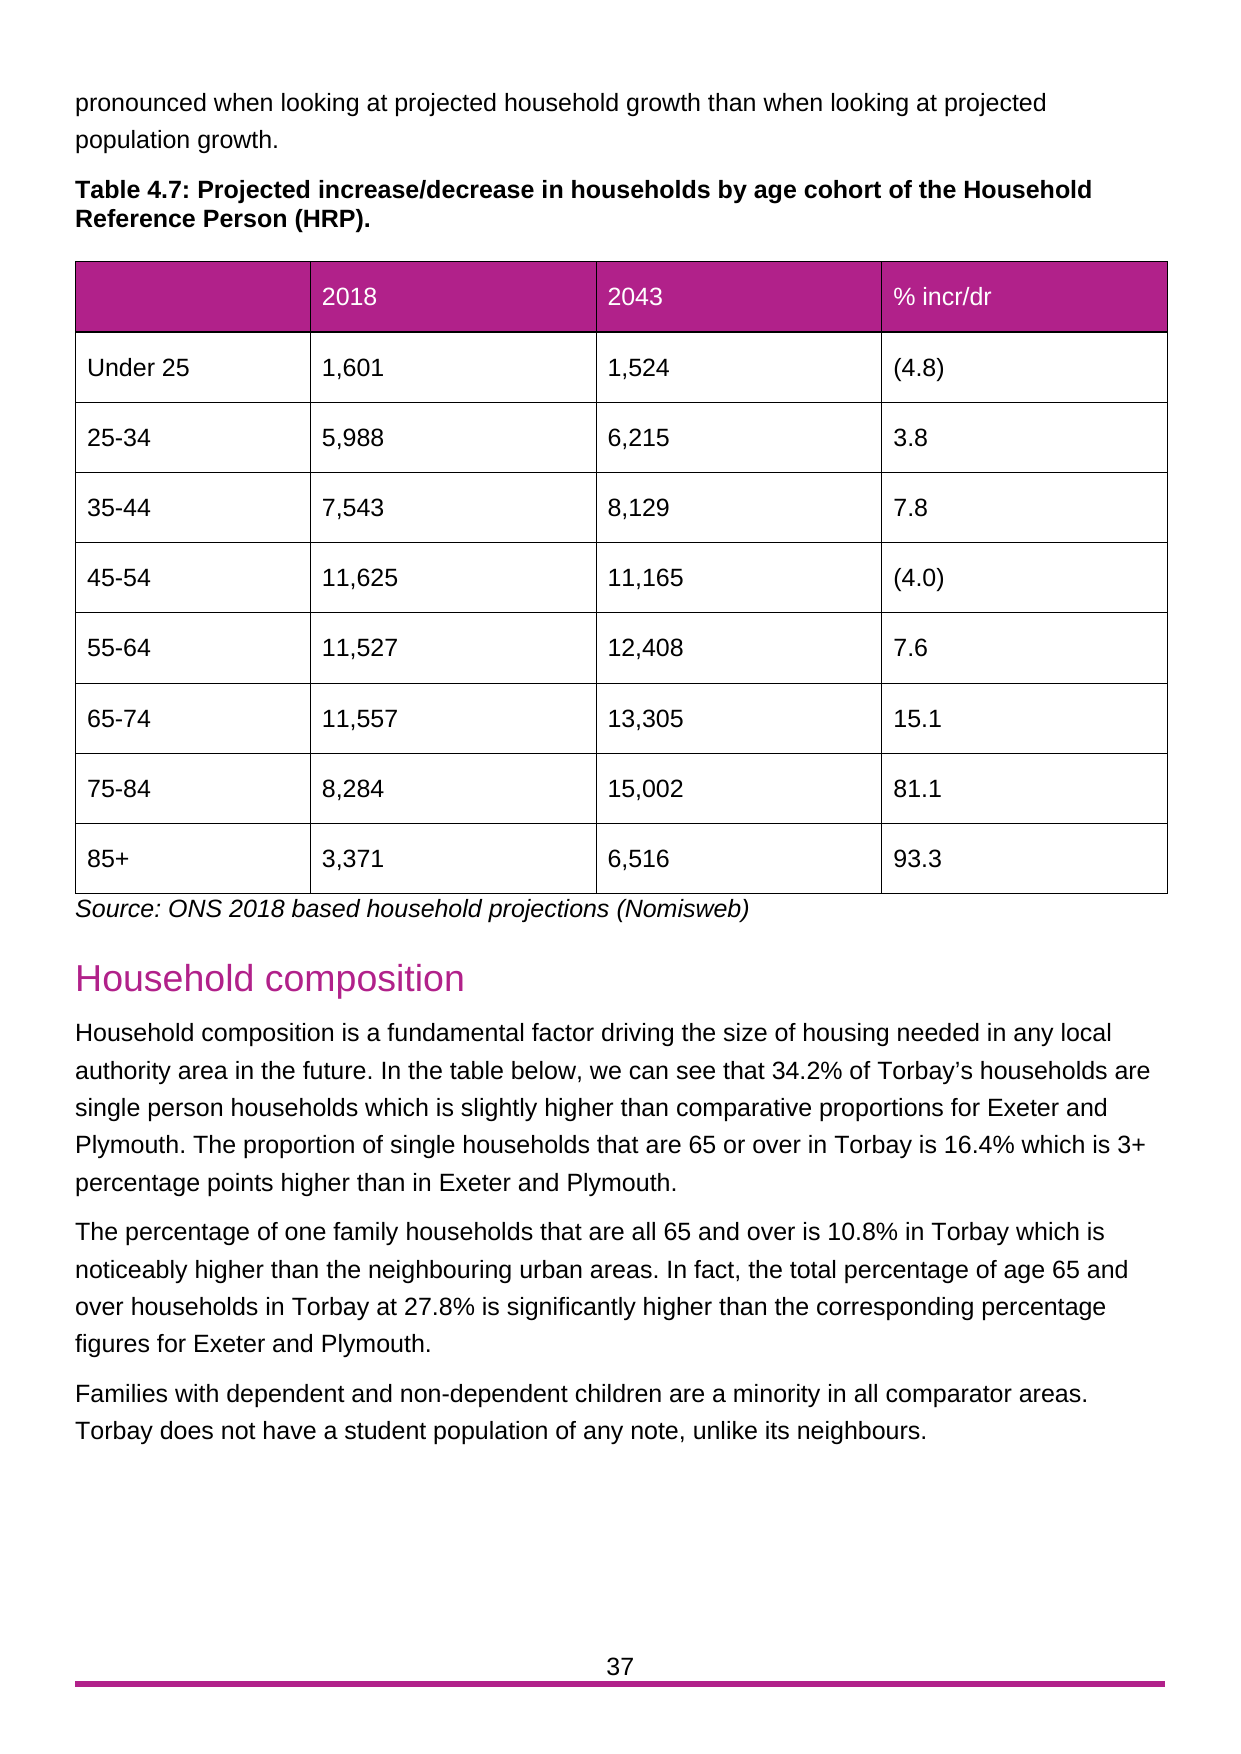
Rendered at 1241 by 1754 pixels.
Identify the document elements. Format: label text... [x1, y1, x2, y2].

table_cell 55-64 [76, 613, 310, 682]
table_cell 45-54 [76, 543, 310, 612]
table_cell 11,527 [311, 613, 596, 682]
text Household composition is a fundamental factor driving the size of housing needed in any local authority area in the future. In the table below, we can see that 34.2% of Torbay’s households are single person households which is slightly higher than comparative proportions for Exeter and Plymouth. The proportion of single households that are 65 or over in Torbay is 16.4% which is 3+ percentage points higher than in Exeter and Plymouth. [75, 1018, 1165, 1196]
table_cell 7.8 [882, 473, 1167, 542]
table_cell 1,601 [311, 333, 596, 402]
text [75, 88, 1165, 154]
table_cell 3,371 [311, 824, 596, 893]
table_cell 7,543 [311, 473, 596, 542]
table_cell 11,165 [597, 543, 881, 612]
text Table 4.7: Projected increase/decrease in households by age cohort of the Household Reference Person (HRP). [75, 175, 1165, 232]
table_cell 81.1 [882, 754, 1167, 823]
table_cell 25-34 [76, 403, 310, 472]
text Source: ONS 2018 based household projections (Nomisweb) [75, 894, 1165, 923]
table_header % incr/dr [882, 262, 1167, 331]
text Families with dependent and non-dependent children are a minority in all comparator areas. Torbay does not have a student population of any note, unlike its neighbours. [75, 1379, 1165, 1445]
table_cell (4.8) [882, 333, 1167, 402]
table_cell 15.1 [882, 684, 1167, 753]
table_cell 65-74 [76, 684, 310, 753]
table_cell 12,408 [597, 613, 881, 682]
table_cell 13,305 [597, 684, 881, 753]
table_cell 6,516 [597, 824, 881, 893]
table_cell (4.0) [882, 543, 1167, 612]
table_cell 3.8 [882, 403, 1167, 472]
table_cell 8,129 [597, 473, 881, 542]
table_header [76, 262, 310, 331]
table_cell 85+ [76, 824, 310, 893]
table_cell 11,625 [311, 543, 596, 612]
table_cell 15,002 [597, 754, 881, 823]
text The percentage of one family households that are all 65 and over is 10.8% in Torbay which is noticeably higher than the neighbouring urban areas. In fact, the total percentage of age 65 and over households in Torbay at 27.8% is significantly higher than the corresponding percentage figures for Exeter and Plymouth. [75, 1217, 1165, 1358]
table_cell 35-44 [76, 473, 310, 542]
table_header 2043 [597, 262, 881, 331]
table_cell 11,557 [311, 684, 596, 753]
table_cell 5,988 [311, 403, 596, 472]
subtitle Household composition [75, 956, 1165, 999]
table_cell Under 25 [76, 333, 310, 402]
table_cell 8,284 [311, 754, 596, 823]
table_header 2018 [311, 262, 596, 331]
table_cell 75-84 [76, 754, 310, 823]
table_cell 93.3 [882, 824, 1167, 893]
table_cell 1,524 [597, 333, 881, 402]
table_cell 7.6 [882, 613, 1167, 682]
table_cell 6,215 [597, 403, 881, 472]
